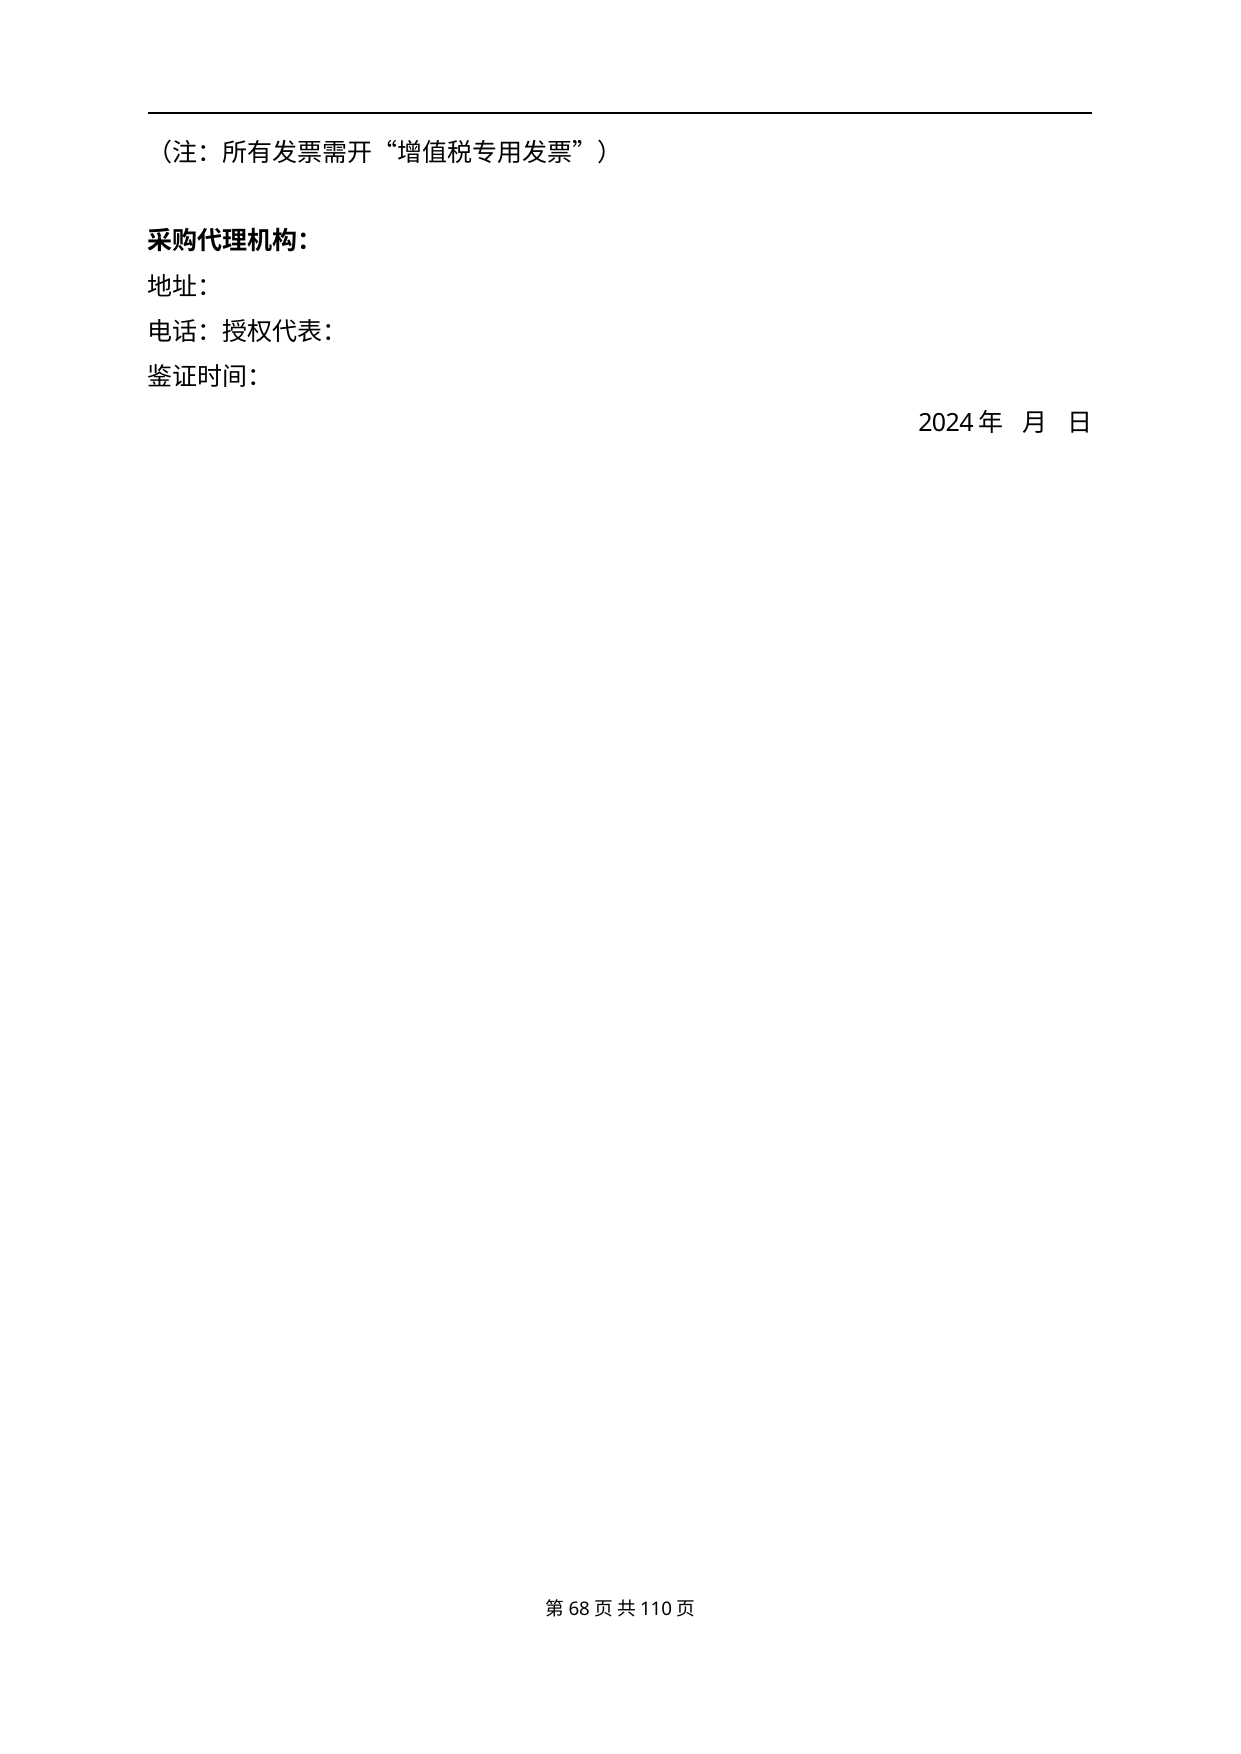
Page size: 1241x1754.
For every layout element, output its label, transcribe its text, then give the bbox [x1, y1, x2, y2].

text 采购代理机构： [148, 221, 1092, 257]
text （注：所有发票需开“增值税专用发票”） [148, 133, 1092, 169]
text 鉴证时间： [148, 357, 1092, 393]
text 地址： [148, 266, 1092, 302]
text 2024年 月 日 [148, 402, 1092, 438]
text 电话：授权代表： [148, 311, 1092, 348]
